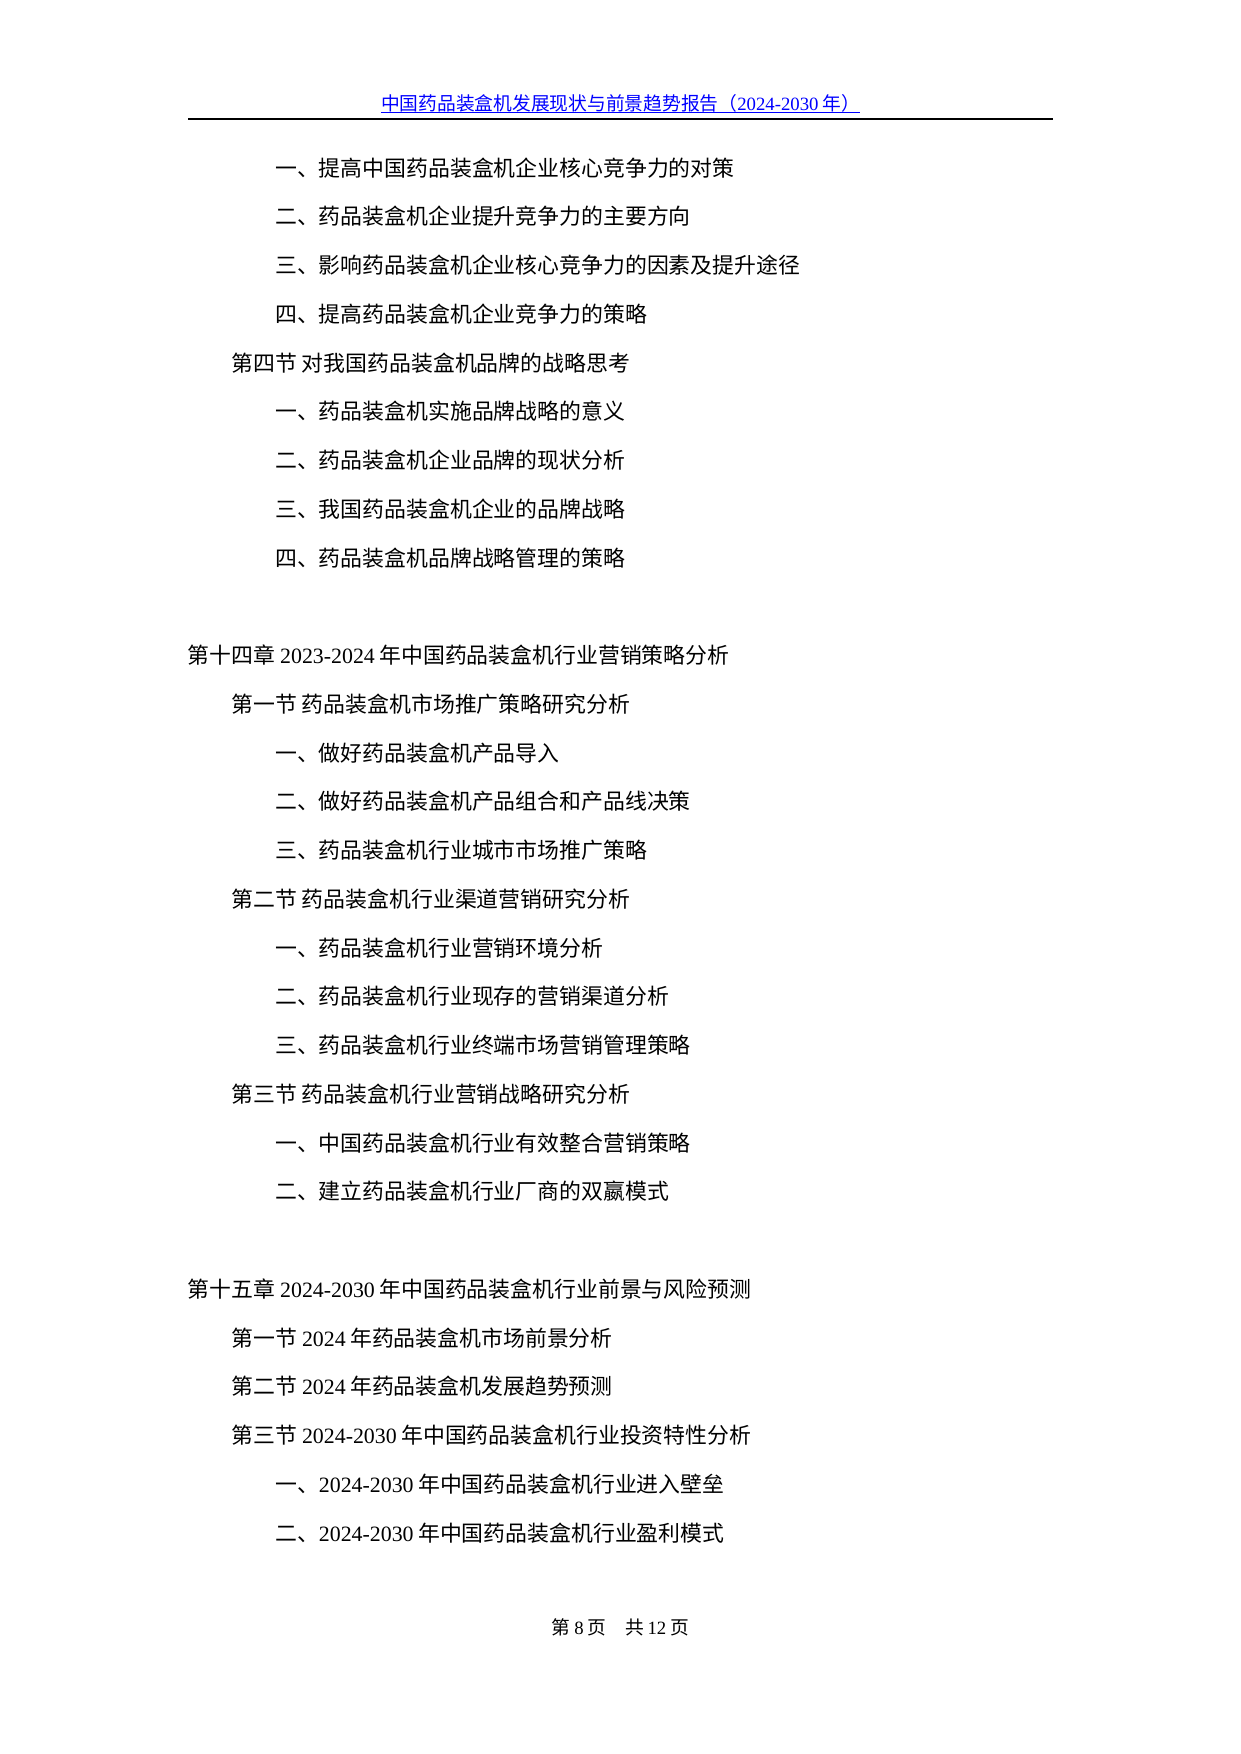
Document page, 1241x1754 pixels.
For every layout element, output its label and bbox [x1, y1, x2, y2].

text [187, 150, 1053, 1548]
